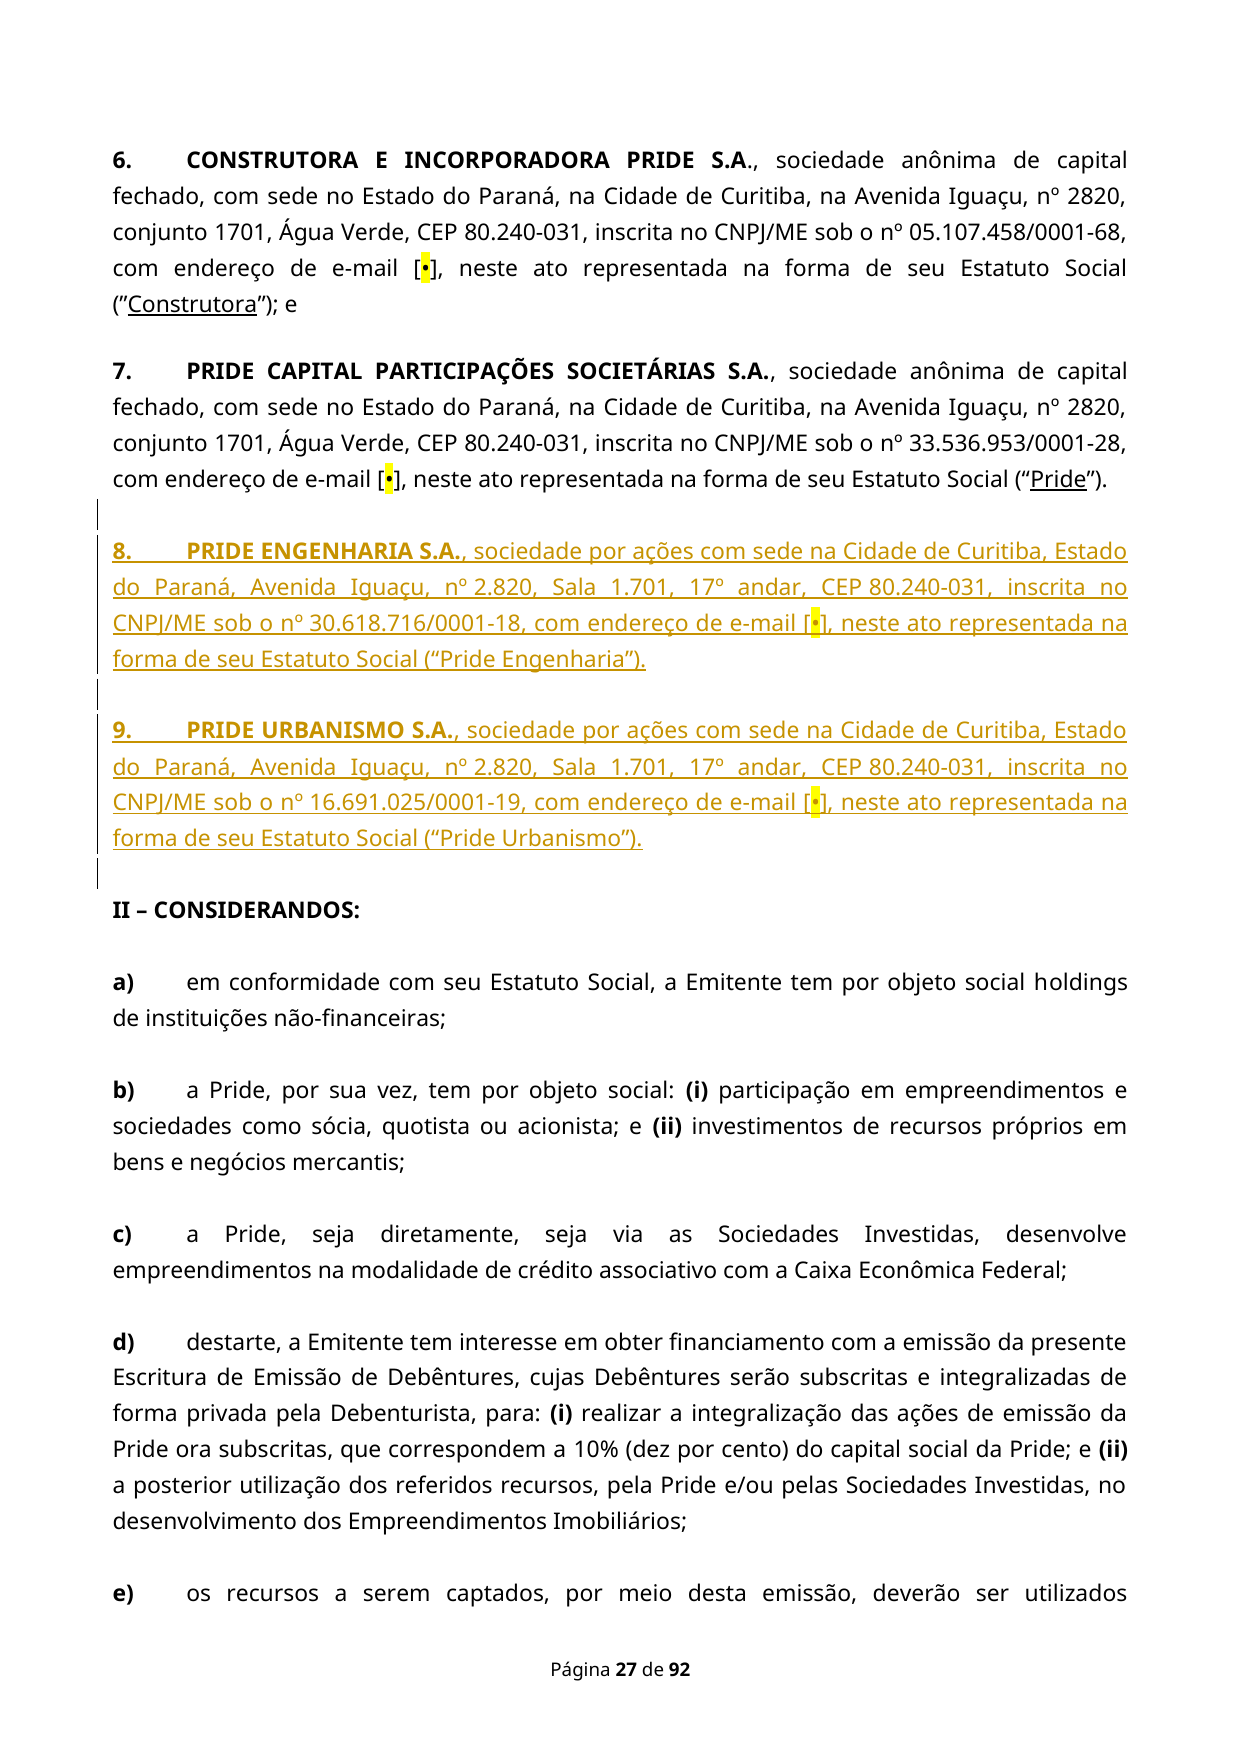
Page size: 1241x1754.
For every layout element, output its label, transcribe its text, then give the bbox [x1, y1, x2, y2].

list CONSTRUTORA E INCORPORADORA PRIDE S.A., sociedade anônima de capital fechado, com sede no Estado do Paraná, na Cidade de Curitiba, na Avenida Iguaçu, nº 2820, conjunto 1701, Água Verde, CEP 80.240-031, inscrita no CNPJ/ME sob o nº 05.107.458/0001-68, com endereço de e-mail [•], neste ato representada na forma de seu Estatuto Social (”Construtora”); e [112, 144, 1128, 319]
list em conformidade com seu Estatuto Social, a Emitente tem por objeto social holdings de instituições não-financeiras; [112, 966, 1128, 1033]
list a Pride, por sua vez, tem por objeto social: (i) participação em empreendimentos e sociedades como sócia, quotista ou acionista; e (ii) investimentos de recursos próprios em bens e negócios mercantis; [112, 1074, 1128, 1177]
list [112, 1577, 1128, 1608]
list PRIDE CAPITAL PARTICIPAÇÕES SOCIETÁRIAS S.A., sociedade anônima de capital fechado, com sede no Estado do Paraná, na Cidade de Curitiba, na Avenida Iguaçu, nº 2820, conjunto 1701, Água Verde, CEP 80.240-031, inscrita no CNPJ/ME sob o nº 33.536.953/0001-28, com endereço de e-mail [•], neste ato representada na forma de seu Estatuto Social (“Pride”). [112, 355, 1128, 494]
list destarte, a Emitente tem interesse em obter financiamento com a emissão da presente Escritura de Emissão de Debêntures, cujas Debêntures serão subscritas e integralizadas de forma privada pela Debenturista, para: (i) realizar a integralização das ações de emissão da Pride ora subscritas, que correspondem a 10% (dez por cento) do capital social da Pride; e (ii) a posterior utilização dos referidos recursos, pela Pride e/ou pelas Sociedades Investidas, no desenvolvimento dos Empreendimentos Imobiliários; [112, 1325, 1128, 1536]
subtitle II – CONSIDERANDOS: [112, 894, 1128, 925]
list a Pride, seja diretamente, seja via as Sociedades Investidas, desenvolve empreendimentos na modalidade de crédito associativo com a Caixa Econômica Federal; [112, 1218, 1128, 1285]
